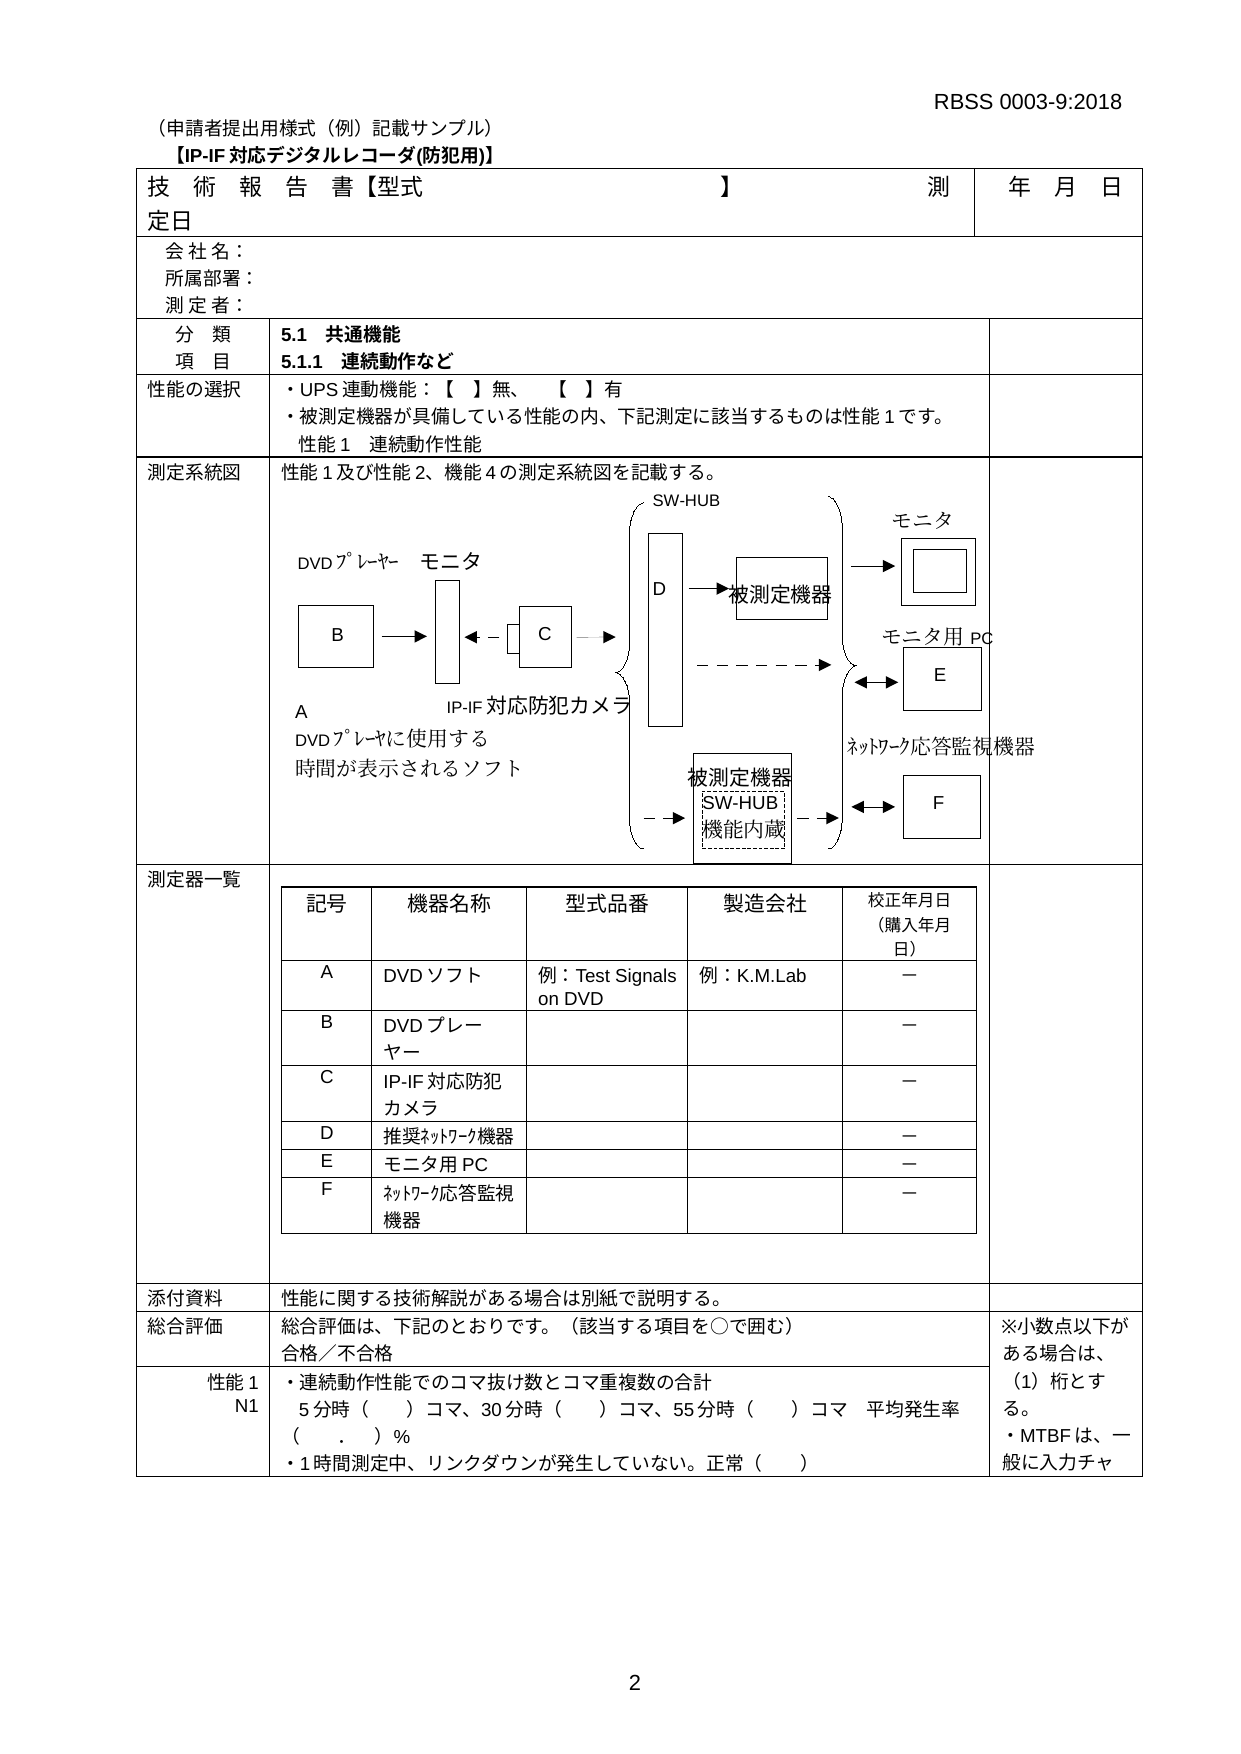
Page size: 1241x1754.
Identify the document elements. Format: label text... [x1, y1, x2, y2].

table_cell ・UPS連動機能：【 】無、 【 】有 ・被測定機器が具備している性能の内、下記測定に該当するものは性能1です。 性能1 連続動作性能 [270, 375, 989, 456]
table_cell [990, 319, 1142, 374]
text （申請者提出用様式（例）記載サンプル） [148, 114, 1122, 141]
table_cell 分 類 項 目 [137, 319, 269, 374]
table_cell 総合評価 [137, 1312, 269, 1366]
table_cell 5.1 共通機能 5.1.1 連続動作など [270, 319, 989, 374]
table_header 年 月 日 [975, 169, 1142, 236]
table_cell [270, 865, 989, 1283]
table_cell 性能の選択 [137, 375, 269, 456]
table_header 技 術 報 告 書【型式 】 測定日 [137, 169, 974, 236]
table_cell 測定器一覧 [137, 865, 269, 1283]
table_cell 性能1 N1 [137, 1367, 269, 1476]
table_cell 性能に関する技術解説がある場合は別紙で説明する。 [270, 1284, 989, 1311]
table_cell [990, 1284, 1142, 1311]
table_cell 測定系統図 [137, 458, 269, 864]
table_cell ※小数点以下がある場合は、（1）桁とする。 ・MTBFは、一般に入力チャンネル数毎に異なる値であるので注意すること。 [990, 1312, 1142, 1476]
table_cell [990, 458, 1142, 864]
table_cell [990, 375, 1142, 456]
table_cell 総合評価は、下記のとおりです。（該当する項目を○で囲む） 合格／不合格 [270, 1312, 989, 1366]
table_cell 会 社 名： 所属部署： 測 定 者： [137, 237, 1142, 318]
table_cell 添付資料 [137, 1284, 269, 1311]
table_cell [990, 865, 1142, 1283]
table_cell 性能1及び性能2、機能4の測定系統図を記載する。 [270, 458, 989, 864]
table_cell ・連続動作性能でのコマ抜け数とコマ重複数の合計 5分時（ ）コマ、30分時（ ）コマ、55分時（ ）コマ 平均発生率（ ． ）% ・1時間測定中、リンクダウンが発生していない。正常（ ） [270, 1367, 989, 1476]
text 【IP-IF対応デジタルレコーダ(防犯用)】 [148, 141, 1122, 168]
